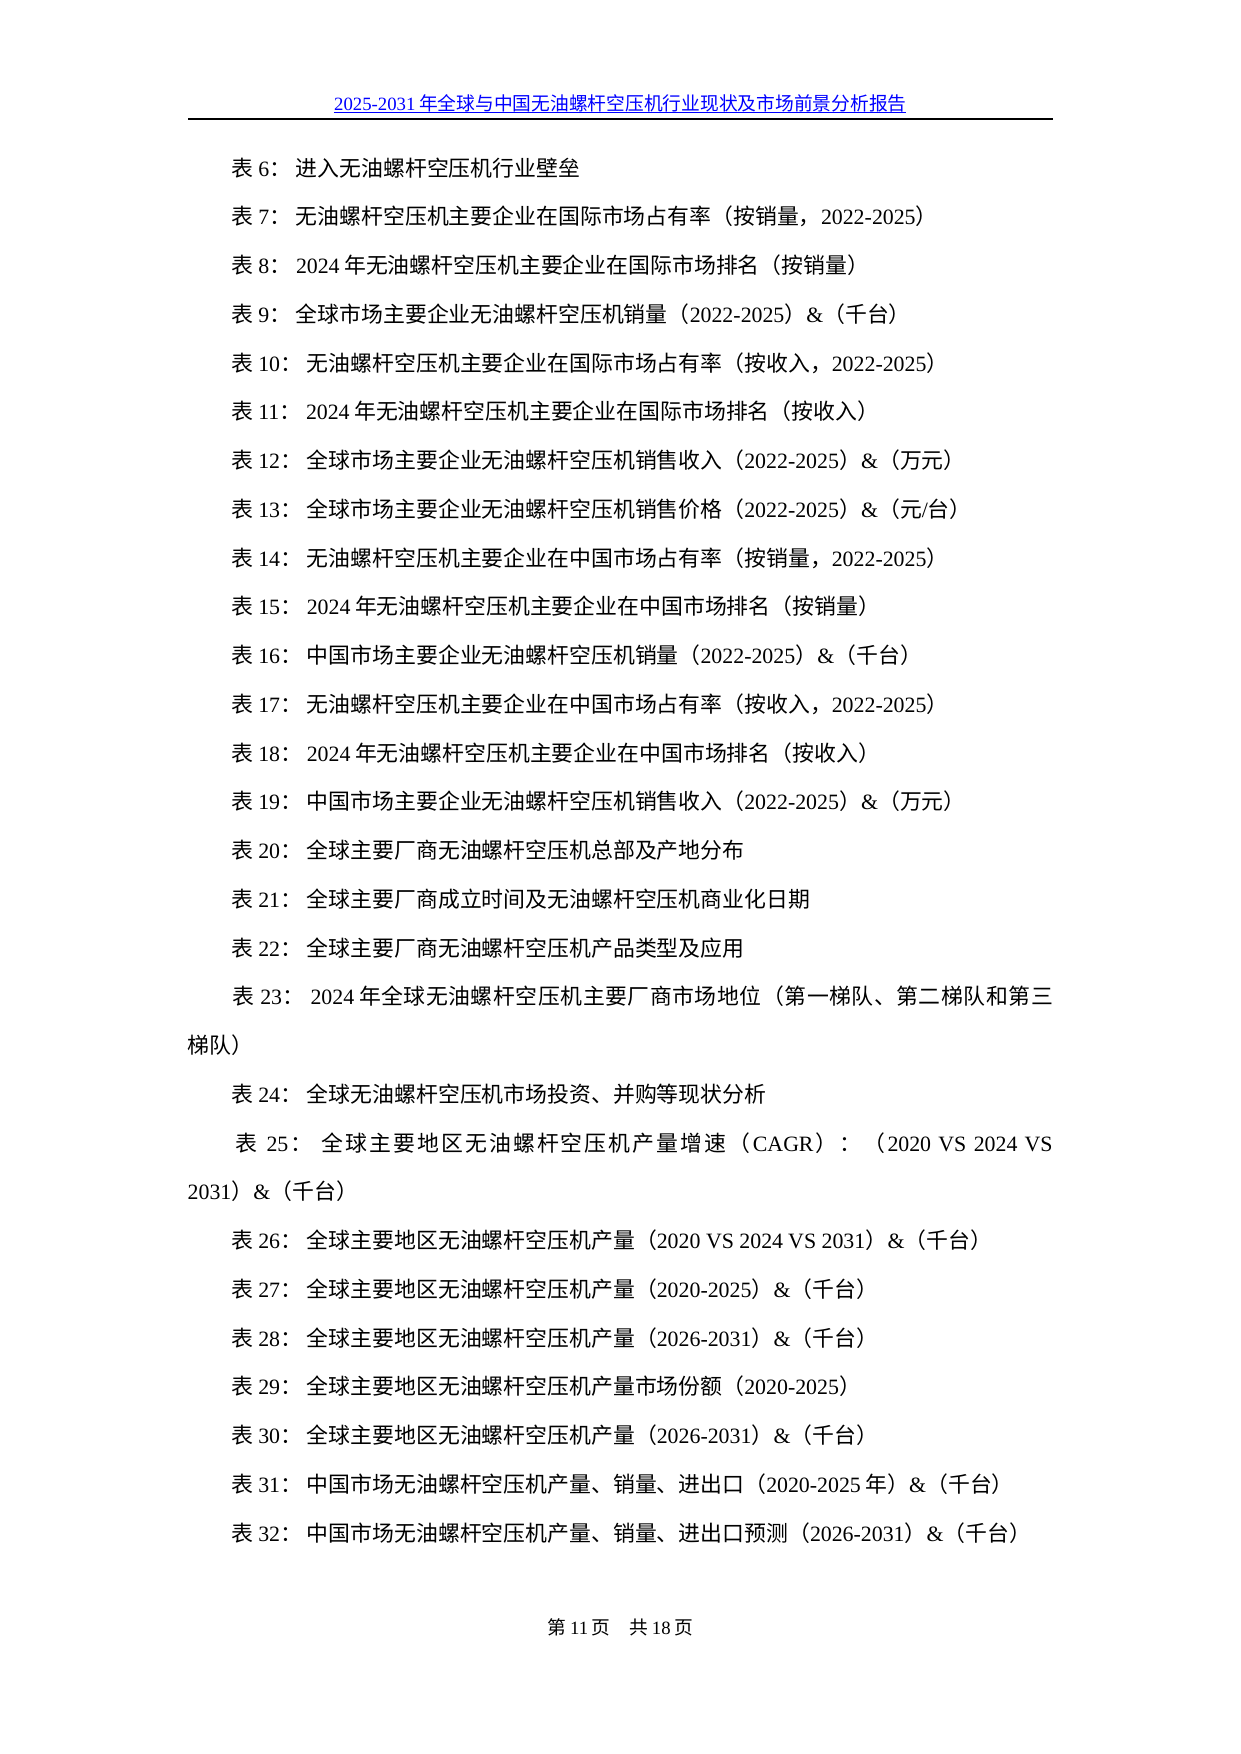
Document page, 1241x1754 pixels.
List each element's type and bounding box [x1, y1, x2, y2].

text [187, 150, 1053, 1548]
